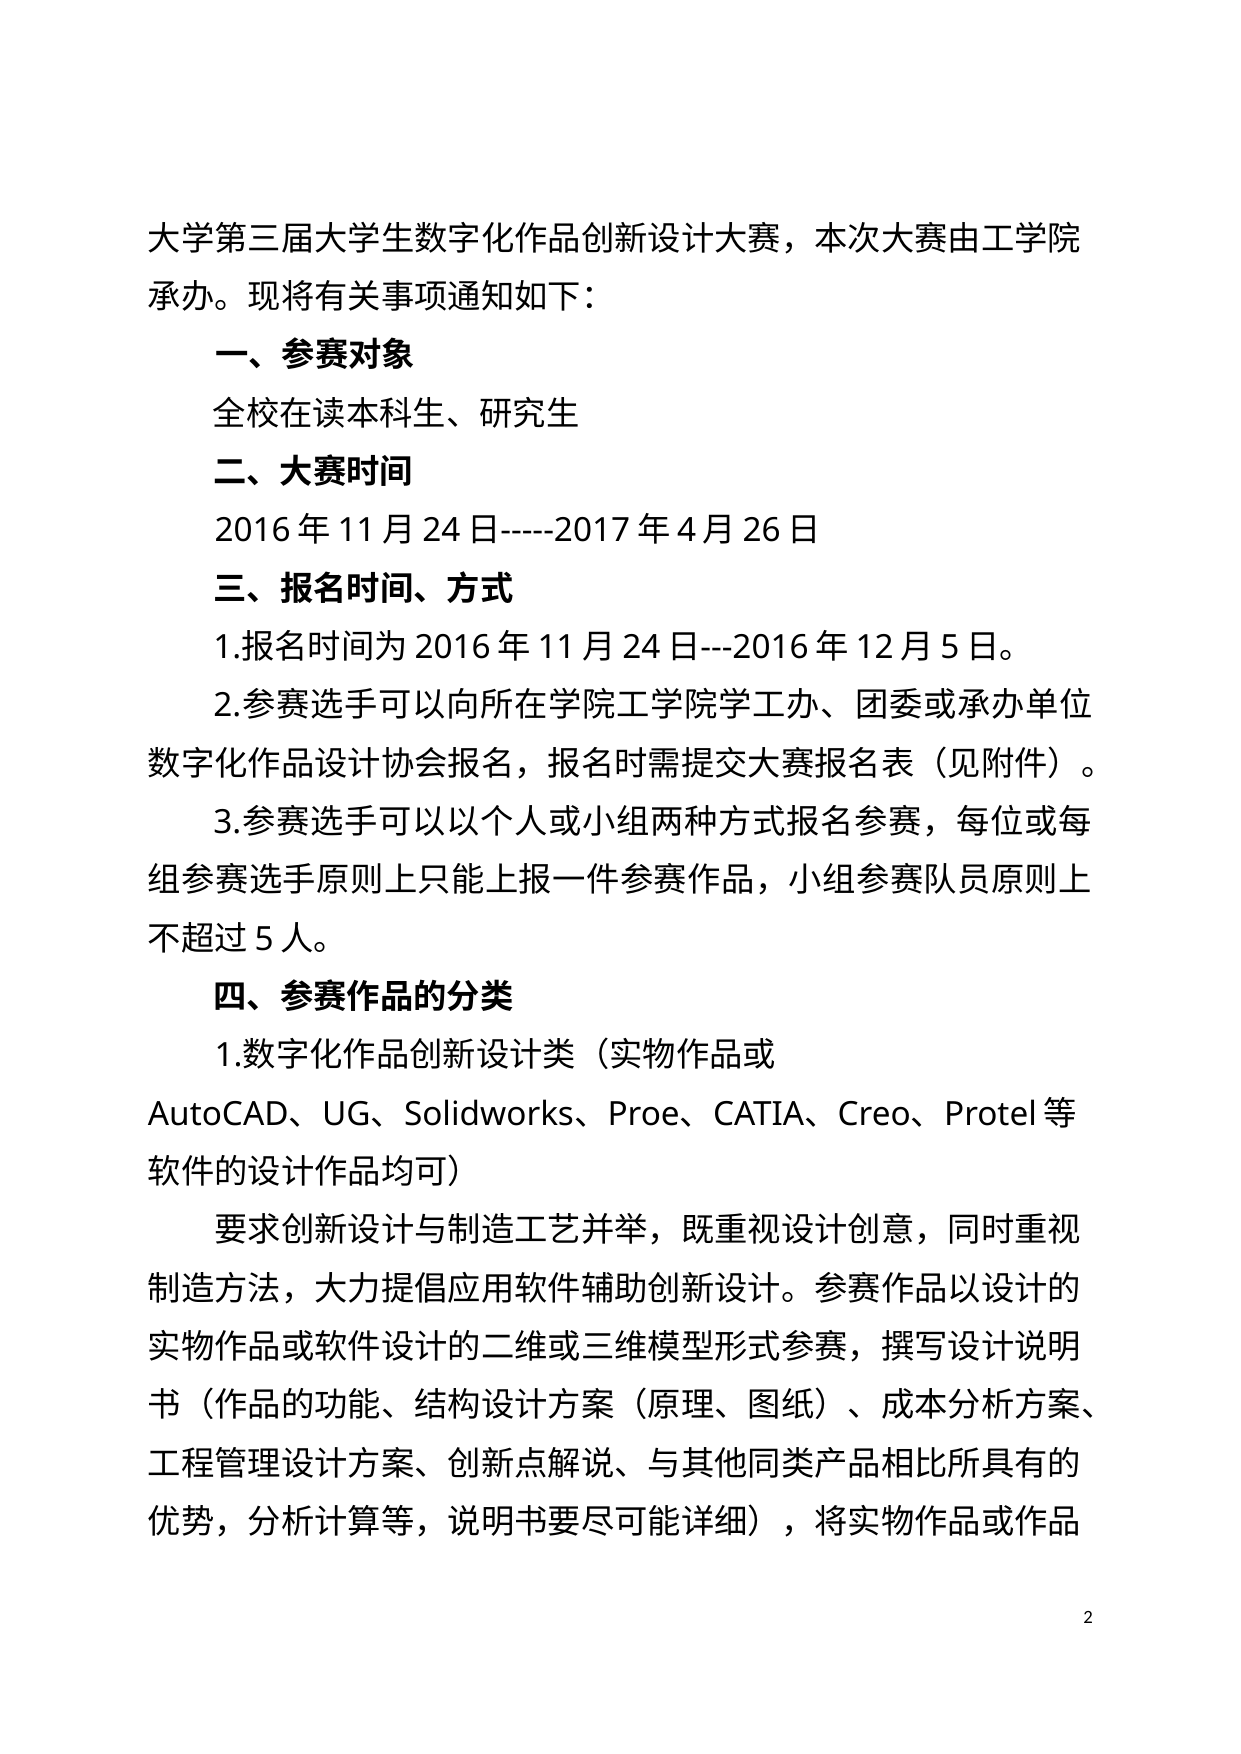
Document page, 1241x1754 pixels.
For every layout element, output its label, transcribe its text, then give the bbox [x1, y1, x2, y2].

text 3.参赛选手可以以个人或小组两种方式报名参赛，每位或每组参赛选手原则上只能上报一件参赛作品，小组参赛队员原则上不超过5人。 [148, 787, 1092, 962]
text 二、大赛时间 [148, 437, 1092, 495]
text 一、参赛对象 [148, 320, 1092, 378]
text 2.参赛选手可以向所在学院工学院学工办、团委或承办单位数字化作品设计协会报名，报名时需提交大赛报名表（见附件）。 [148, 670, 1092, 787]
text 四、参赛作品的分类 [148, 962, 1092, 1020]
text 1.数字化作品创新设计类（实物作品或AutoCAD、UG、Solidworks、Proe、CATIA、Creo、Protel等软件的设计作品均可） [148, 1020, 1092, 1195]
text 1.报名时间为2016年11月24日---2016年12月5日。 [148, 612, 1092, 670]
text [148, 203, 1092, 320]
text 全校在读本科生、研究生 [148, 378, 1092, 437]
text 2016年11月24日-----2017年4月26日 [148, 495, 1092, 553]
text 三、报名时间、方式 [148, 553, 1092, 612]
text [148, 1195, 1092, 1545]
